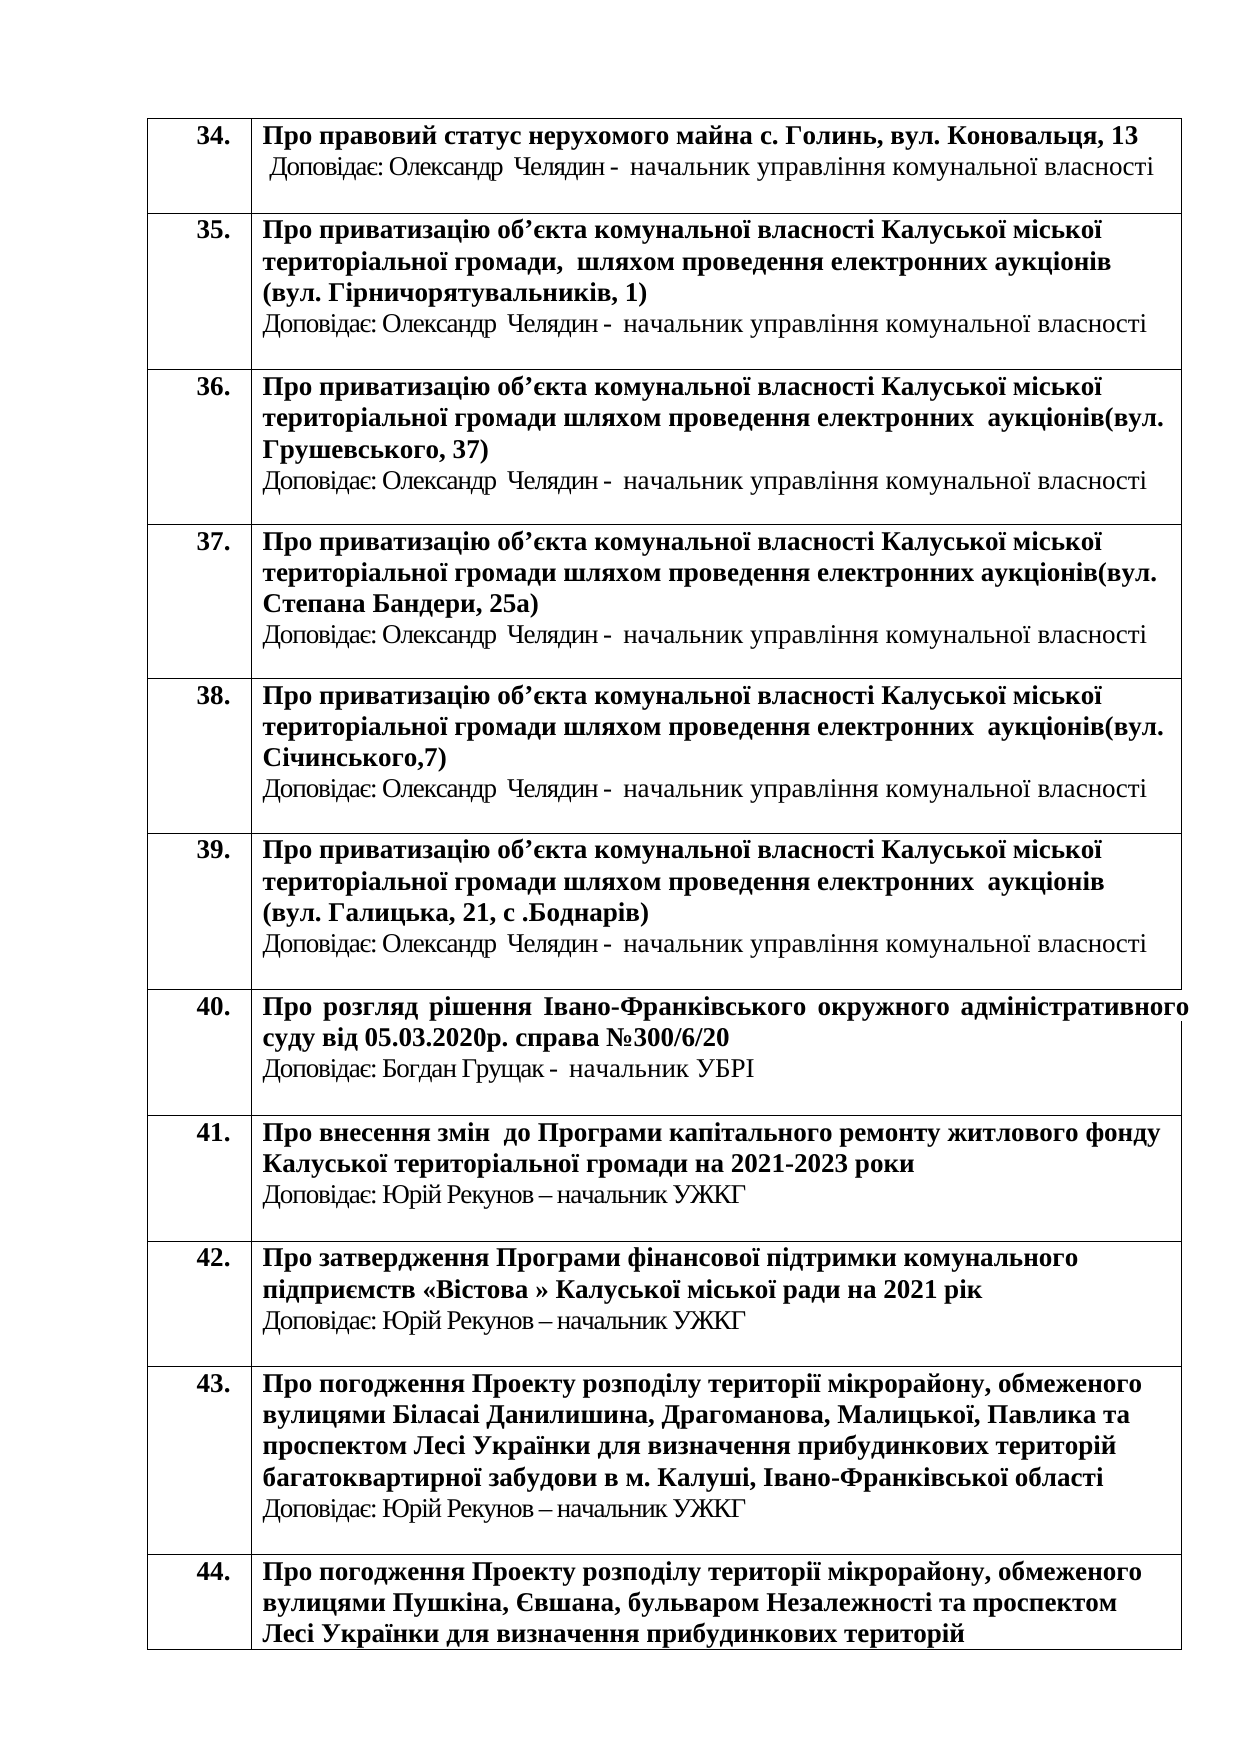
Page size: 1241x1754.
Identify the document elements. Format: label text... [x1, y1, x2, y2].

table_cell Про приватизацію об’єкта комунальної власності Калуської міської територіальної громади шляхом проведення електронних аукціонів(вул. Січинського,7) Доповідає: Олександр Челядин - начальник управління комунальної власності [252, 679, 1181, 832]
table_cell [148, 119, 251, 213]
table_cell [252, 1555, 1181, 1648]
table_cell Про затвердження Програми фінансової підтримки комунального підприємств «Вістова » Калуської міської ради на 2021 рік Доповідає: Юрій Рекунов – начальник УЖКГ [252, 1242, 1181, 1366]
table_cell [148, 990, 251, 1115]
table_cell [148, 370, 251, 524]
table_cell Про приватизацію об’єкта комунальної власності Калуської міської територіальної громади, шляхом проведення електронних аукціонів (вул. Гірничорятувальників, 1) Доповідає: Олександр Челядин - начальник управління комунальної власності [252, 214, 1181, 369]
table_cell Про приватизацію об’єкта комунальної власності Калуської міської територіальної громади шляхом проведення електронних аукціонів (вул. Галицька, 21, с .Боднарів) Доповідає: Олександр Челядин - начальник управління комунальної власності [252, 834, 1181, 989]
table_cell Про погодження Проекту розподілу території мікрорайону, обмеженого вулицями Біласаі Данилишина, Драгоманова, Малицької, Павлика та проспектом Лесі Українки для визначення прибудинкових територій багатоквартирної забудови в м. Калуші, Івано-Франківської області Доповідає: Юрій Рекунов – начальник УЖКГ [252, 1367, 1181, 1554]
table_cell Про внесення змін до Програми капітального ремонту житлового фонду Калуської територіальної громади на 2021-2023 роки Доповідає: Юрій Рекунов – начальник УЖКГ [252, 1116, 1181, 1241]
table_cell [148, 525, 251, 678]
table_cell [148, 1116, 251, 1241]
table_cell Про розгляд рішення Івано-Франківського окружного адміністративного суду від 05.03.2020р. справа №300/6/20 Доповідає: Богдан Грущак - начальник УБРІ [252, 990, 1181, 1115]
table_cell [148, 214, 251, 369]
table_cell [148, 1555, 251, 1648]
table_cell Про приватизацію об’єкта комунальної власності Калуської міської територіальної громади шляхом проведення електронних аукціонів(вул. Степана Бандери, 25а) Доповідає: Олександр Челядин - начальник управління комунальної власності [252, 525, 1181, 678]
table_cell [148, 679, 251, 832]
table_cell [148, 834, 251, 989]
table_cell Про правовий статус нерухомого майна с. Голинь, вул. Коновальця, 13 Доповідає: Олександр Челядин - начальник управління комунальної власності [252, 119, 1181, 213]
table_cell [148, 1242, 251, 1366]
table_cell [148, 1367, 251, 1554]
table_cell Про приватизацію об’єкта комунальної власності Калуської міської територіальної громади шляхом проведення електронних аукціонів(вул. Грушевського, 37) Доповідає: Олександр Челядин - начальник управління комунальної власності [252, 370, 1181, 524]
